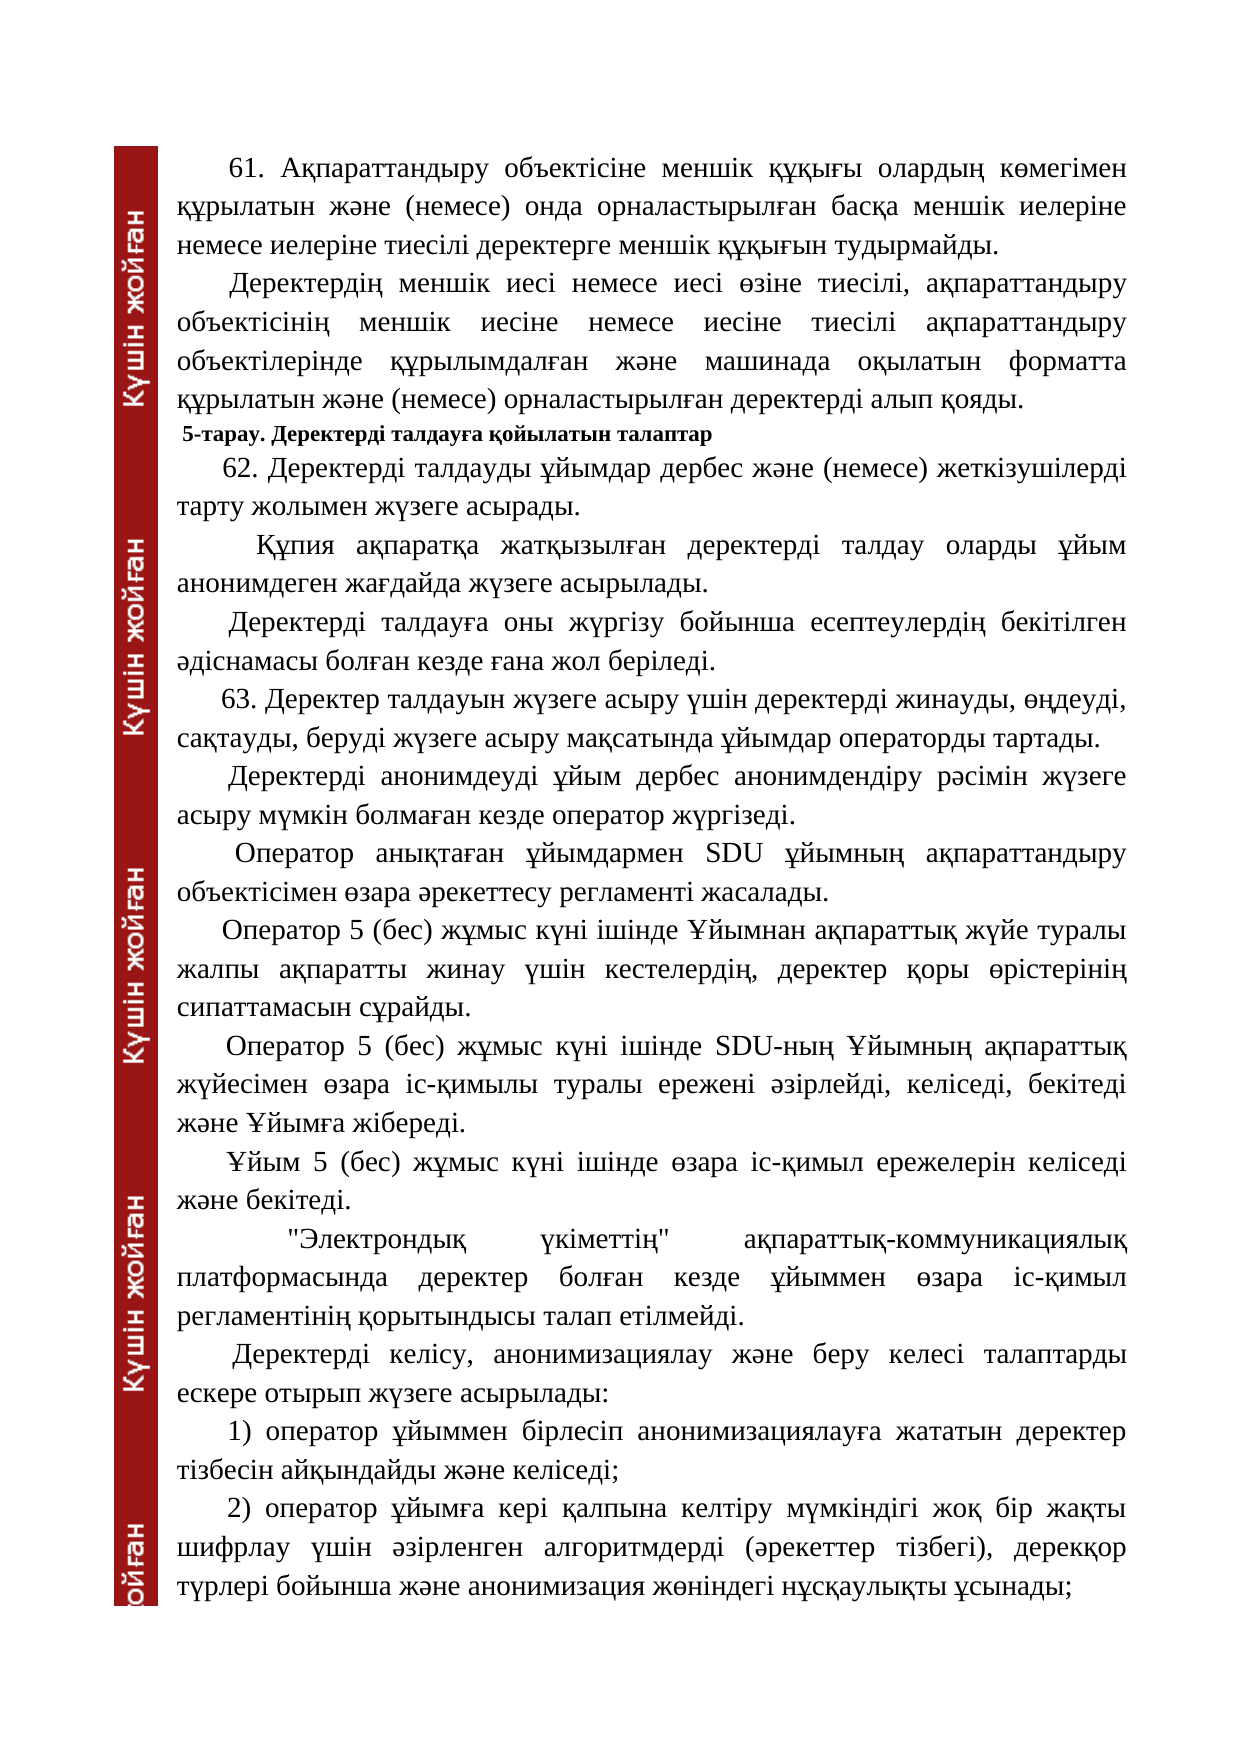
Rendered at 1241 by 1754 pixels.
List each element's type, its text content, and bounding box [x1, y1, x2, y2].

text 61. Ақпараттандыру объектісіне меншік құқығы олардың көмегімен құрылатын және (немесе) онда орналастырылған басқа меншік иелеріне немесе иелеріне тиесілі деректерге меншік құқығын тудырмайды. [112, 150, 1128, 261]
picture [114, 830, 158, 835]
picture [114, 446, 158, 450]
picture [114, 1023, 158, 1028]
picture [114, 753, 158, 758]
text Оператор анықтаған ұйымдармен SDU ұйымның ақпараттандыру объектісімен өзара әрекеттесу регламенті жасалады. [112, 835, 1128, 907]
picture [114, 599, 158, 604]
picture [114, 907, 158, 912]
picture [114, 146, 158, 150]
text 5-тарау. Деректерді талдауға қойылатын талаптар [112, 420, 1128, 446]
picture [114, 1331, 158, 1336]
picture [114, 1601, 158, 1606]
picture [114, 261, 158, 266]
picture [114, 1486, 158, 1491]
text Деректерді келісу, анонимизациялау және беру келесі талаптарды ескере отырып жүзеге асырылады: [112, 1336, 1128, 1408]
picture [114, 522, 158, 527]
picture [114, 1408, 158, 1413]
text 63. Деректер талдауын жүзеге асыру үшін деректерді жинауды, өңдеуді, сақтауды, беруді жүзеге асыру мақсатында ұйымдар операторды тартады. [112, 681, 1128, 753]
text Деректердің меншік иесі немесе иесі өзіне тиесілі, ақпараттандыру объектісінің меншік иесіне немесе иесіне тиесілі ақпараттандыру объектілерінде құрылымдалған және машинада оқылатын форматта құрылатын және (немесе) орналастырылған деректерді алып қояды. [112, 266, 1128, 415]
text Ұйым 5 (бес) жұмыс күні ішінде өзара іс-қимыл ережелерін келіседі және бекітеді. [112, 1144, 1128, 1216]
text "Электрондық үкіметтің" ақпараттық-коммуникациялық платформасында деректер болған кезде ұйыммен өзара іс-қимыл регламентінің қорытындысы талап етілмейді. [112, 1221, 1128, 1331]
text Оператор 5 (бес) жұмыс күні ішінде Ұйымнан ақпараттық жүйе туралы жалпы ақпаратты жинау үшін кестелердің, деректер қоры өрістерінің сипаттамасын сұрайды. [112, 912, 1128, 1023]
picture [114, 415, 158, 420]
picture [114, 676, 158, 681]
text Деректерді талдауға оны жүргізу бойынша есептеулердің бекітілген әдіснамасы болған кезде ғана жол беріледі. [112, 604, 1128, 676]
picture [114, 1139, 158, 1144]
text Құпия ақпаратқа жатқызылған деректерді талдау оларды ұйым анонимдеген жағдайда жүзеге асырылады. [112, 527, 1128, 599]
picture [114, 1216, 158, 1221]
text Оператор 5 (бес) жұмыс күні ішінде SDU-ның Ұйымның ақпараттық жүйесімен өзара іс-қимылы туралы ережені әзірлейді, келіседі, бекітеді және Ұйымға жібереді. [112, 1028, 1128, 1139]
text 62. Деректерді талдауды ұйымдар дербес және (немесе) жеткізушілерді тарту жолымен жүзеге асырады. [112, 450, 1128, 522]
text 1) оператор ұйыммен бірлесіп анонимизациялауға жататын деректер тізбесін айқындайды және келіседі; [112, 1413, 1128, 1486]
text 2) оператор ұйымға кері қалпына келтіру мүмкіндігі жоқ бір жақты шифрлау үшін әзірленген алгоритмдерді (әрекеттер тізбегі), дерекқор түрлері бойынша және анонимизация жөніндегі нұсқаулықты ұсынады; [112, 1491, 1128, 1601]
text Деректерді анонимдеуді ұйым дербес анонимдендіру рәсімін жүзеге асыру мүмкін болмаған кезде оператор жүргізеді. [112, 758, 1128, 830]
